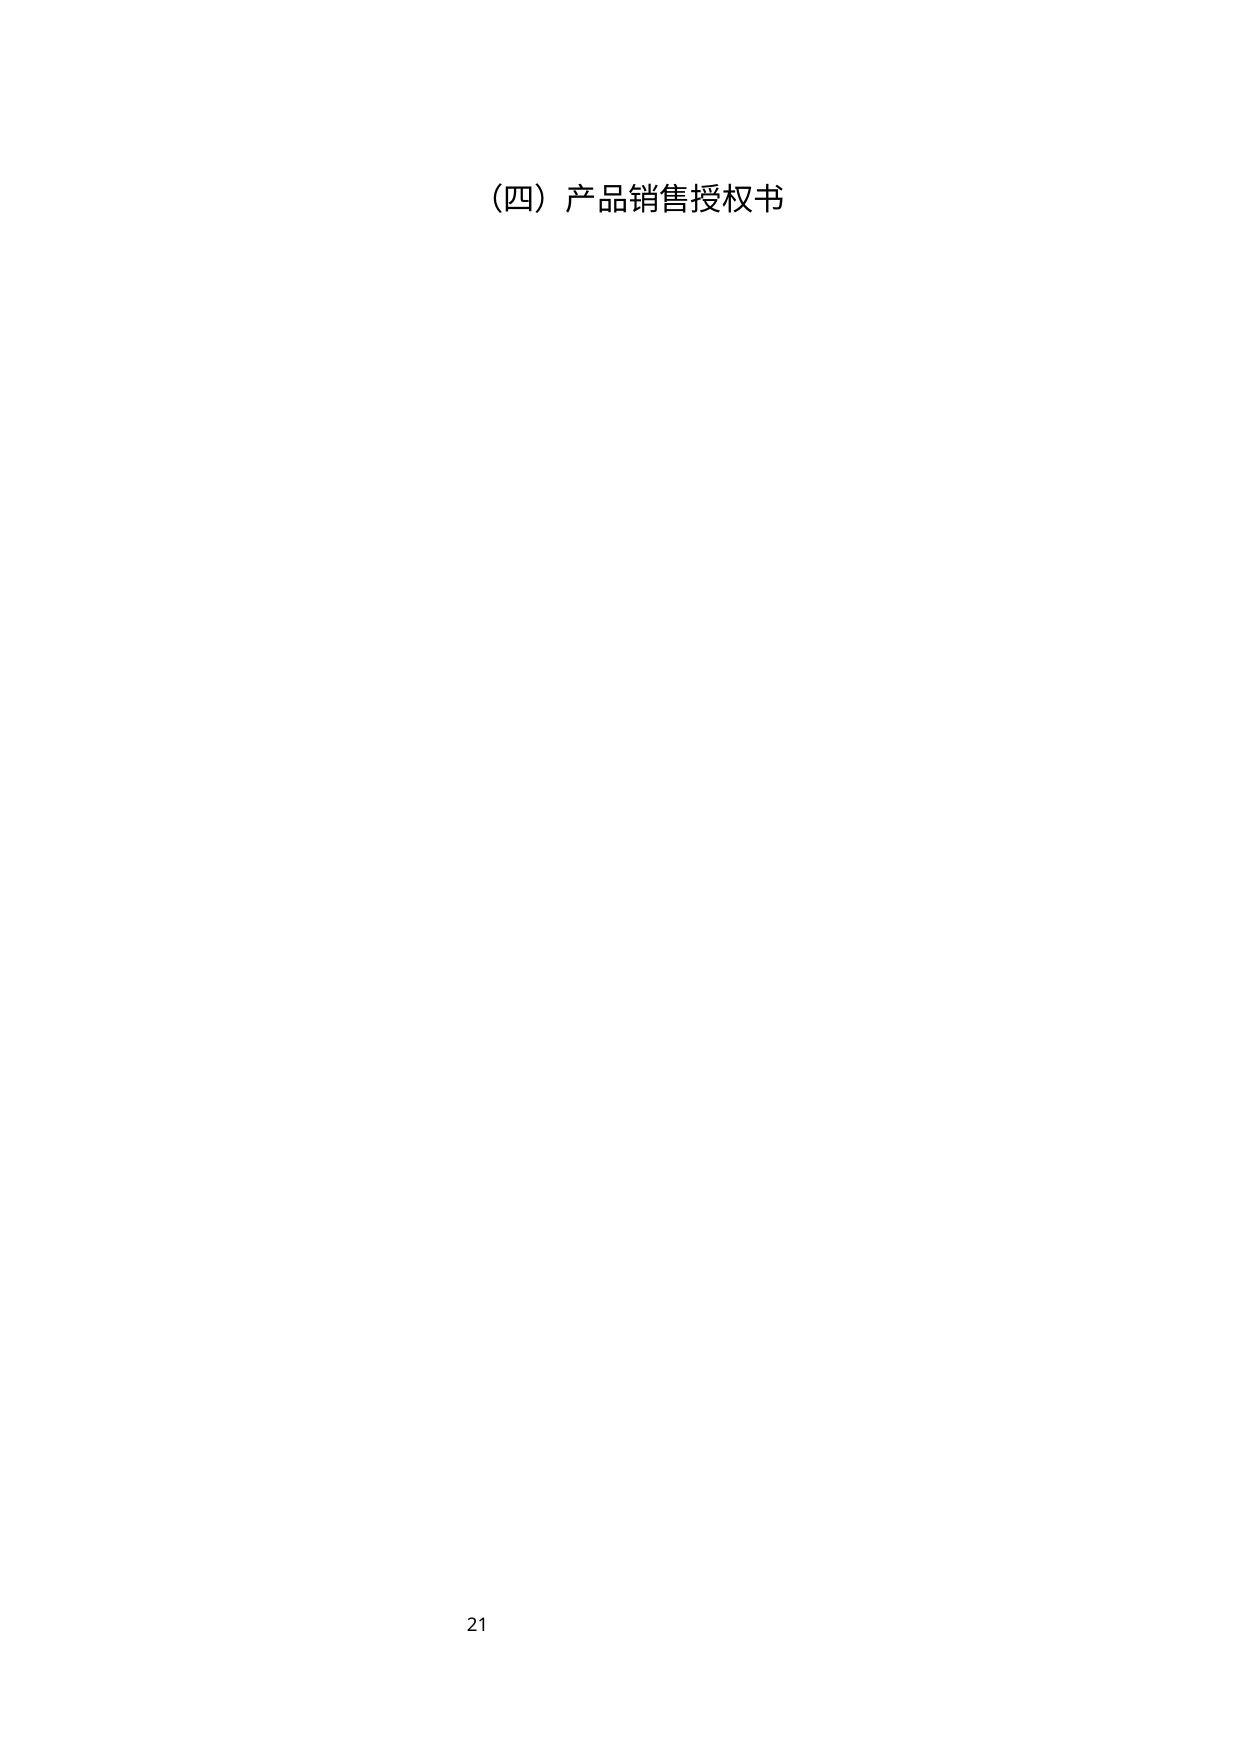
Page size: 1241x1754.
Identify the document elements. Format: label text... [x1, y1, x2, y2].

subtitle 产品销售授权书 [135, 164, 1098, 229]
